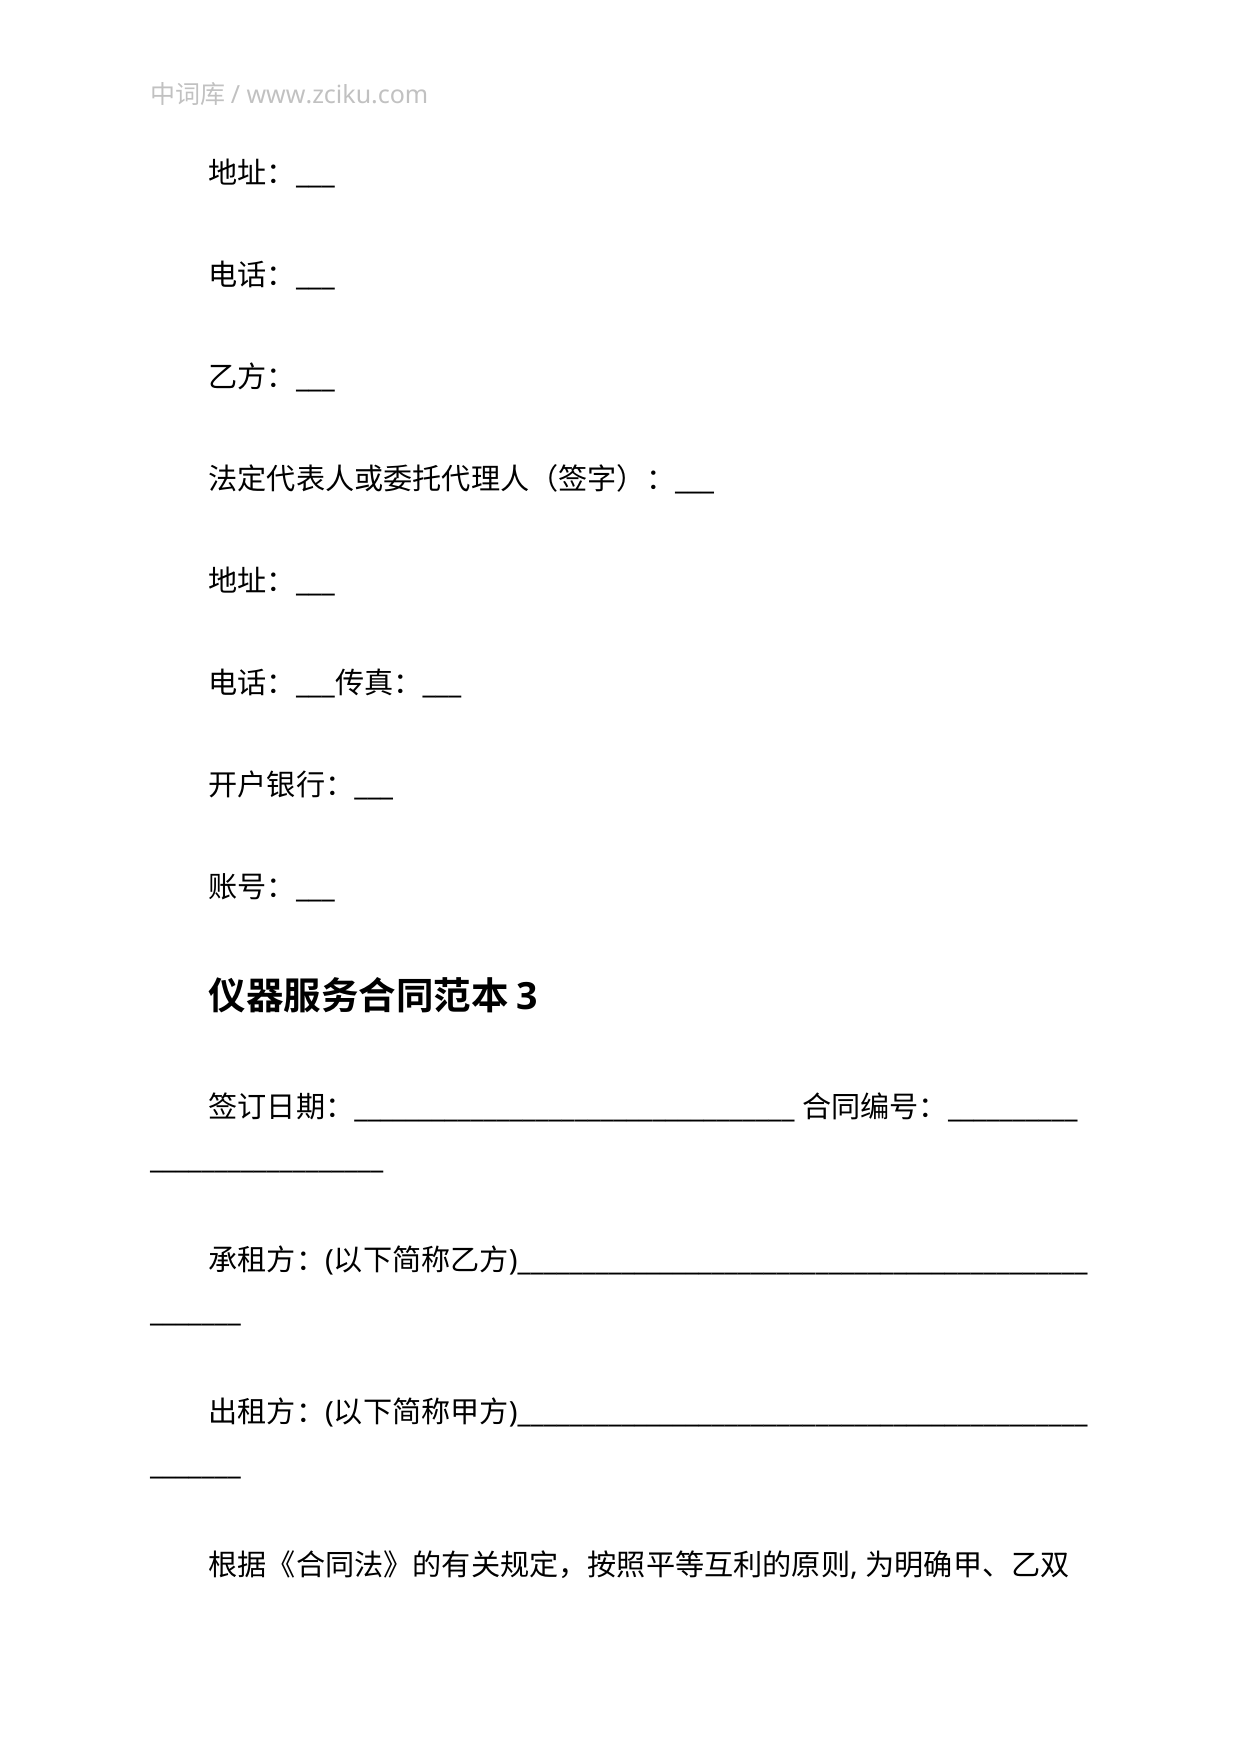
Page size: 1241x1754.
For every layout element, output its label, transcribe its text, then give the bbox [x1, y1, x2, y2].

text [150, 1542, 1090, 1584]
text 乙方：___ [150, 354, 1090, 396]
text 承租方：(以下简称乙方)___________________________________________________ [150, 1236, 1090, 1330]
text 地址：___ [150, 150, 1090, 192]
text 签订日期：__________________________________ 合同编号：____________________________ [150, 1083, 1090, 1177]
text 电话：___传真：___ [150, 660, 1090, 702]
text 电话：___ [150, 252, 1090, 294]
text 地址：___ [150, 558, 1090, 600]
text 法定代表人或委托代理人（签字）：___ [150, 456, 1090, 498]
text 账号：___ [150, 864, 1090, 906]
text 仪器服务合同范本3 [150, 966, 1090, 1020]
text 出租方：(以下简称甲方)___________________________________________________ [150, 1389, 1090, 1483]
text 开户银行：___ [150, 762, 1090, 804]
